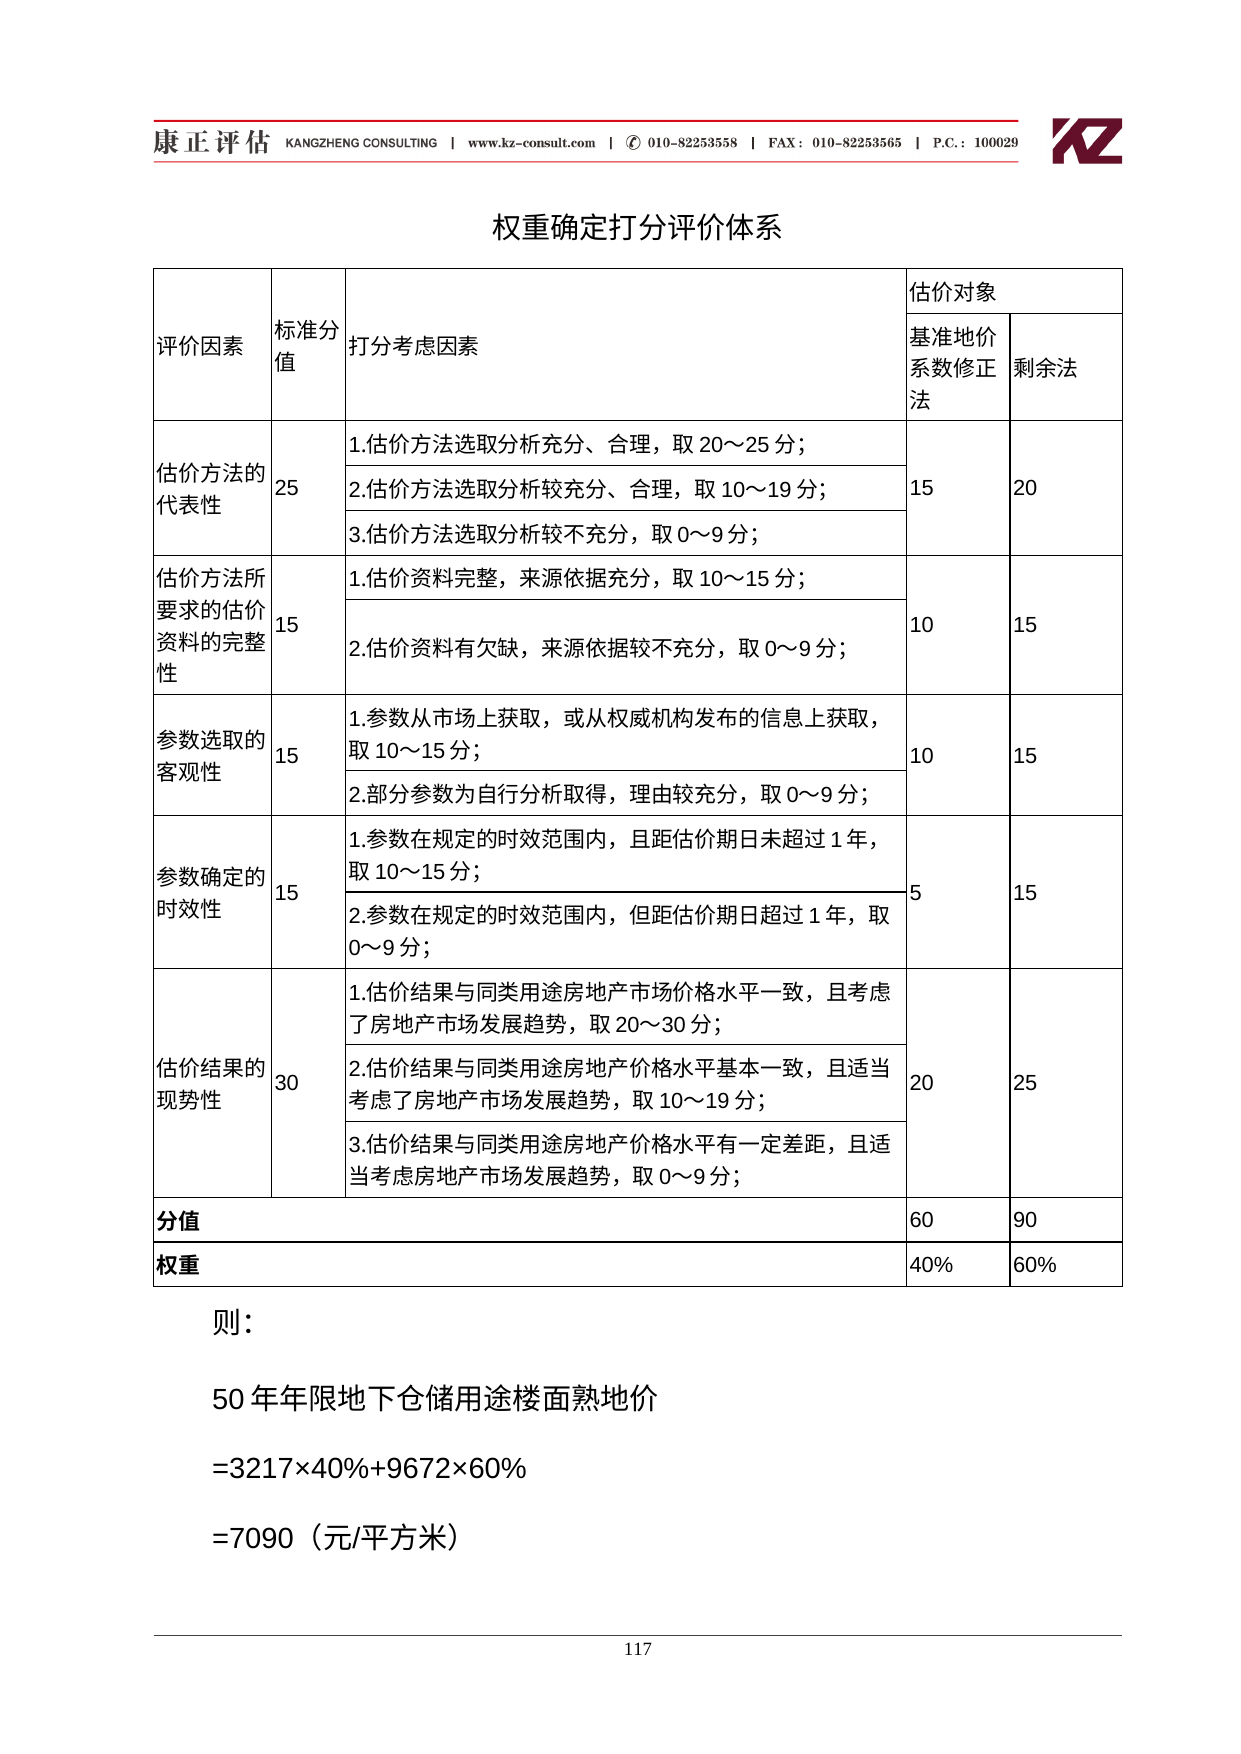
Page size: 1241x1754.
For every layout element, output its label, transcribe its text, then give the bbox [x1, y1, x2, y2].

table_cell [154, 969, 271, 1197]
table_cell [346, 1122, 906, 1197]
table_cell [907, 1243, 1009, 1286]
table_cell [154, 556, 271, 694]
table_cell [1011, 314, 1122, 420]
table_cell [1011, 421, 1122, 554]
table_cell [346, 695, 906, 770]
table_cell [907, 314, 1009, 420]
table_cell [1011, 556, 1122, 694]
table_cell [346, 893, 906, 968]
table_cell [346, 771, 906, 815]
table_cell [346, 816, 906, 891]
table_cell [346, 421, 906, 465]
text =3217×40%+9672×60% [153, 1451, 1122, 1485]
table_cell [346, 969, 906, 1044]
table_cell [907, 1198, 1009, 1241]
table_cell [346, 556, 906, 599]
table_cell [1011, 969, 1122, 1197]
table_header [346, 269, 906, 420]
text 权重确定打分评价体系 [153, 204, 1122, 247]
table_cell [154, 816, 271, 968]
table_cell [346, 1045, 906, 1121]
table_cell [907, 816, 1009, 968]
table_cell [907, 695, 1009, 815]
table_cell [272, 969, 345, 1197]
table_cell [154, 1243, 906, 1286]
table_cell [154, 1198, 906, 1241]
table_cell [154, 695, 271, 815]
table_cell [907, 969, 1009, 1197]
picture [153, 118, 1123, 164]
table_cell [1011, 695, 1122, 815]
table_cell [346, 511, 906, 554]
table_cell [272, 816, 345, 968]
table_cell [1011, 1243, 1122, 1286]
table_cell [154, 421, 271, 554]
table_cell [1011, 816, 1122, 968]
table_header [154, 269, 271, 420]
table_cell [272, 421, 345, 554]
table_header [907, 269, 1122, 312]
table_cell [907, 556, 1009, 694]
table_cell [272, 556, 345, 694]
text =7090（元/平方米） [153, 1514, 1122, 1557]
text 则： [153, 1299, 1122, 1342]
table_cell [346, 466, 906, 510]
text 50年年限地下仓储用途楼面熟地价 [153, 1376, 1122, 1418]
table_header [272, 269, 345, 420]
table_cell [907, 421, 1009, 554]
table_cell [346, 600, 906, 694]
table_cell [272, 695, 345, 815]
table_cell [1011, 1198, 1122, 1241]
